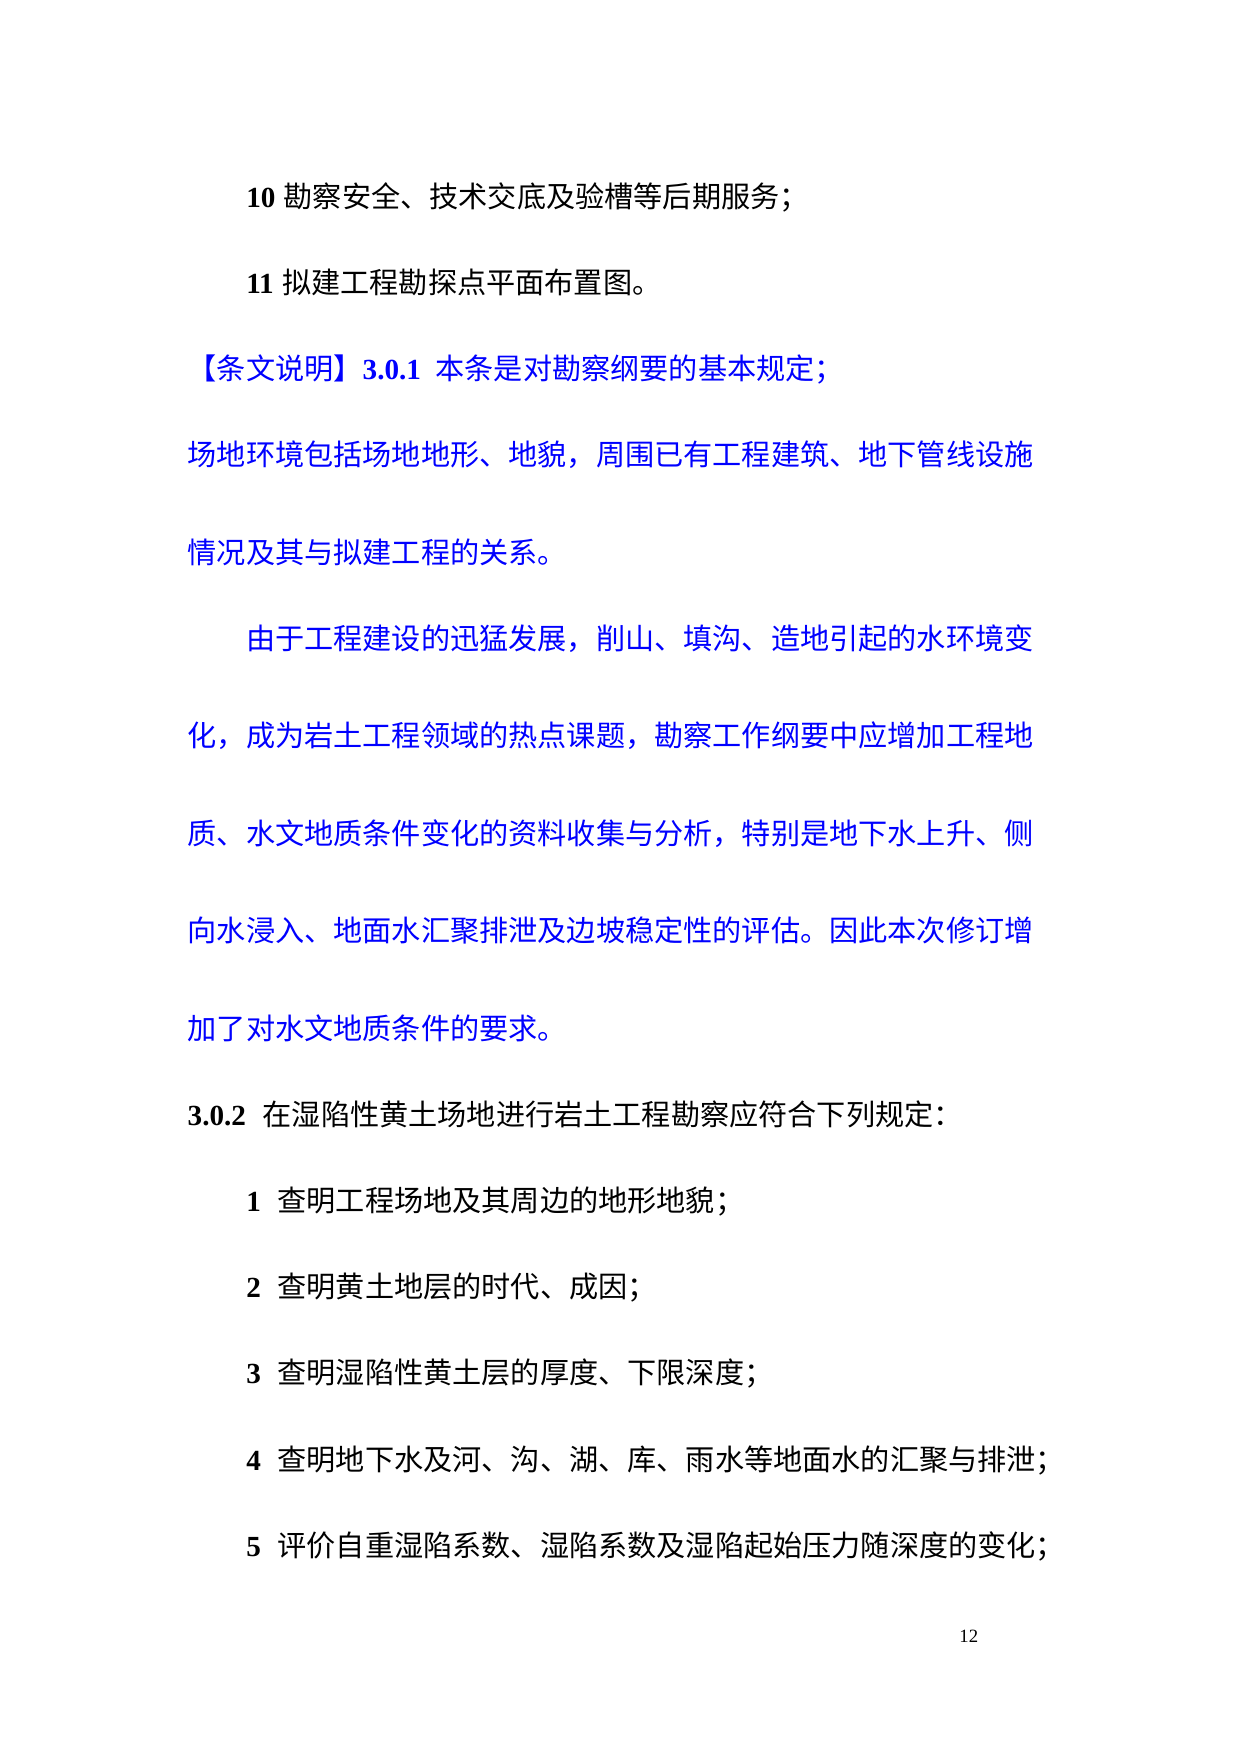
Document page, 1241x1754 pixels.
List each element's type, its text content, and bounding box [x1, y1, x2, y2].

text 4 查明地下水及河、沟、湖、库、雨水等地面水的汇聚与排泄； [187, 1425, 1053, 1490]
text 1 查明工程场地及其周边的地形地貌； [187, 1166, 1053, 1231]
text 3.0.2 在湿陷性黄土场地进行岩土工程勘察应符合下列规定： [187, 1080, 1053, 1145]
text 2 查明黄土地层的时代、成因； [187, 1252, 1053, 1317]
text 10 勘察安全、技术交底及验槽等后期服务； [187, 162, 1053, 227]
text 由于工程建设的迅猛发展，削山、填沟、造地引起的水环境变化，成为岩土工程领域的热点课题，勘察工作纲要中应增加工程地质、水文地质条件变化的资料收集与分析，特别是地下水上升、侧向水浸入、地面水汇聚排泄及边坡稳定性的评估。因此本次修订增加了对水文地质条件的要求。 [187, 604, 1053, 1059]
text 11 拟建工程勘探点平面布置图。 [187, 248, 1053, 313]
text 5 评价自重湿陷系数、湿陷系数及湿陷起始压力随深度的变化； [187, 1511, 1053, 1576]
text 3 查明湿陷性黄土层的厚度、下限深度； [187, 1339, 1053, 1404]
text 场地环境包括场地地形、地貌，周围已有工程建筑、地下管线设施情况及其与拟建工程的关系。 [187, 420, 1053, 583]
text 【条文说明】3.0.1 本条是对勘察纲要的基本规定； [187, 334, 1053, 399]
